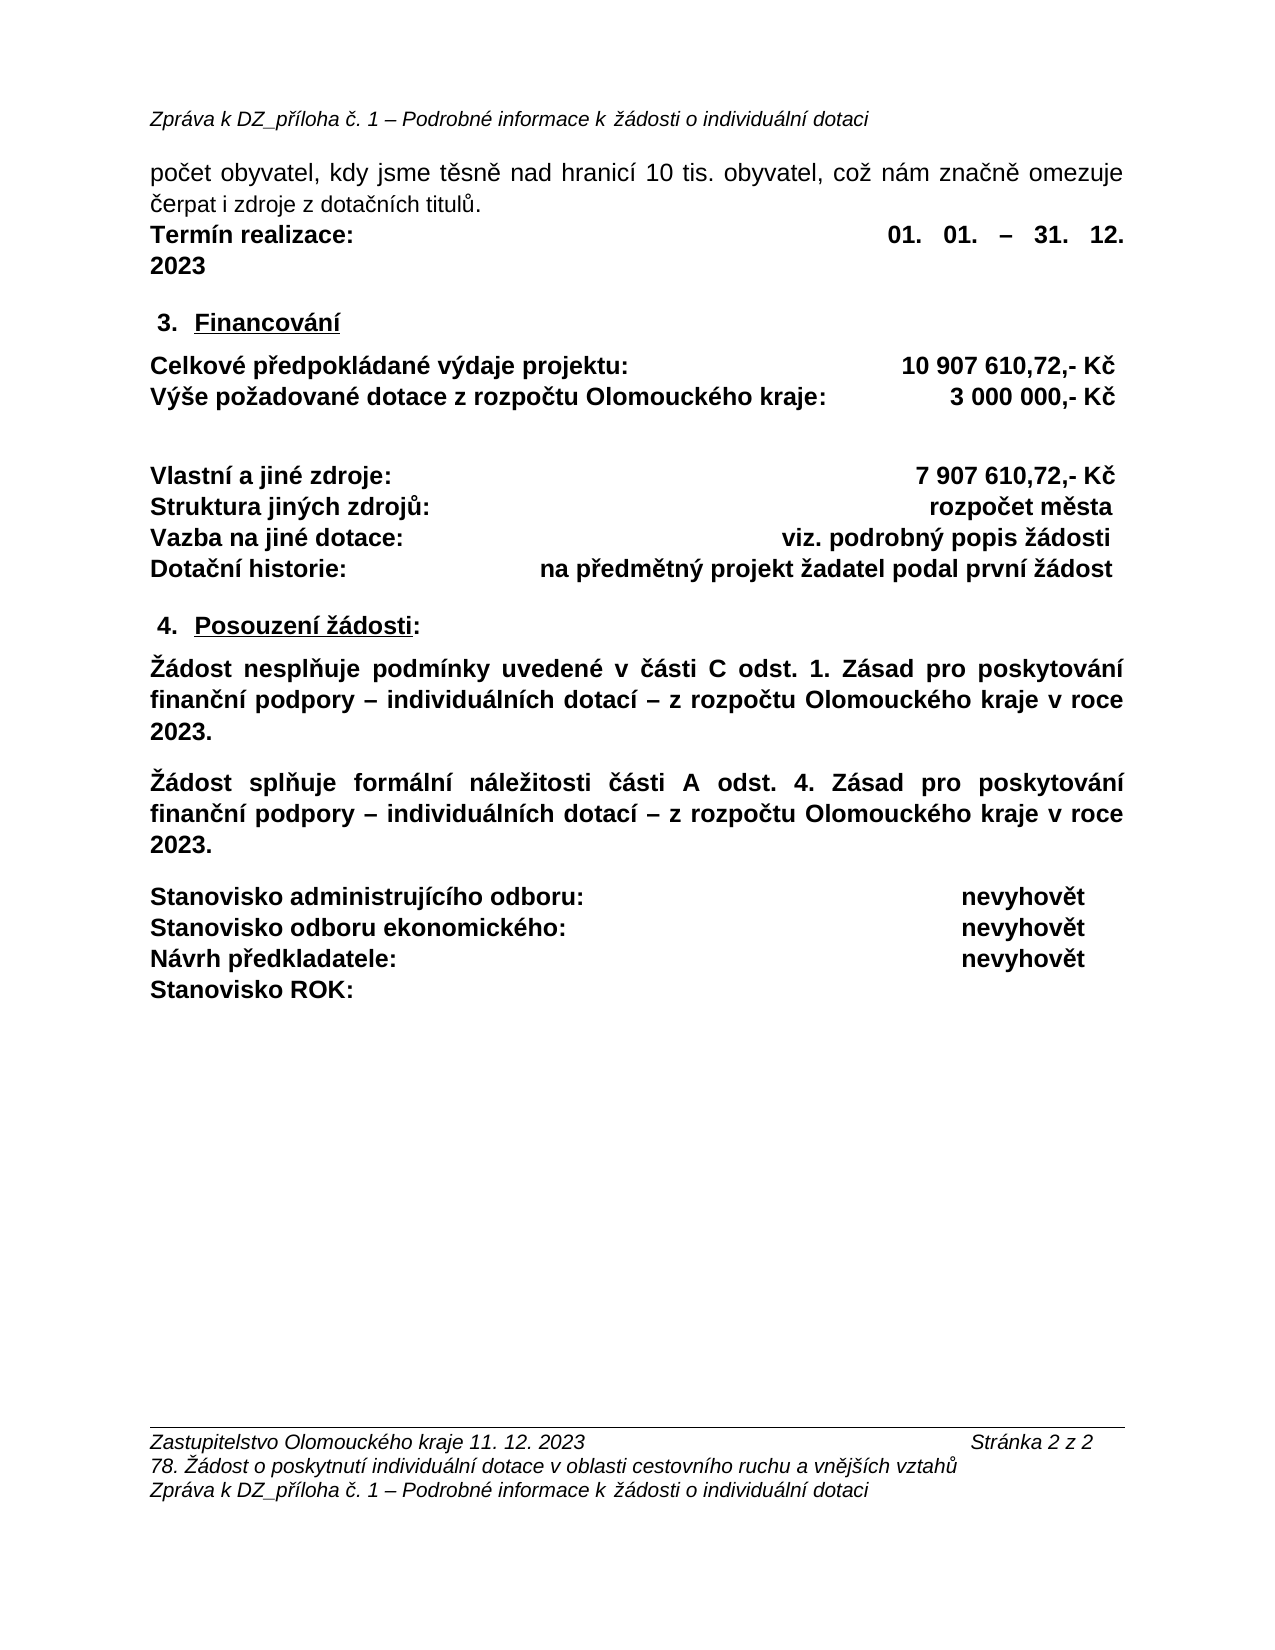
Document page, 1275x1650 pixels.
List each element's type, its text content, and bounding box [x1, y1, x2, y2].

text Struktura jiných zdrojů: rozpočet města [150, 492, 1125, 521]
text Žádost nesplňuje podmínky uvedené v části C odst. 1. Zásad pro poskytování finanční podpory – individuálních dotací – z rozpočtu Olomouckého kraje v roce 2023. [150, 654, 1125, 745]
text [150, 158, 1125, 217]
text Termín realizace: 01. 01. – 31. 12. 2023 [150, 220, 1125, 279]
text Návrh předkladatele: nevyhovět [150, 944, 1125, 973]
text Stanovisko ROK: [150, 975, 1125, 1004]
list Posouzení žádosti: [157, 611, 1125, 640]
text Vazba na jiné dotace: viz. podrobný popis žádosti [150, 523, 1125, 552]
text Žádost splňuje formální náležitosti části A odst. 4. Zásad pro poskytování finanční podpory – individuálních dotací – z rozpočtu Olomouckého kraje v roce 2023. [150, 768, 1125, 859]
text Stanovisko administrujícího odboru: nevyhovět [150, 882, 1125, 911]
text Výše požadované dotace z rozpočtu Olomouckého kraje: 3 000 000,- Kč [150, 382, 1125, 411]
text Vlastní a jiné zdroje: 7 907 610,72,- Kč [150, 461, 1125, 490]
list Financování [157, 308, 1125, 336]
text Dotační historie: na předmětný projekt žadatel podal první žádost [150, 554, 1125, 583]
text Celkové předpokládané výdaje projektu: 10 907 610,72,- Kč [150, 351, 1125, 380]
text Stanovisko odboru ekonomického: nevyhovět [150, 913, 1125, 942]
